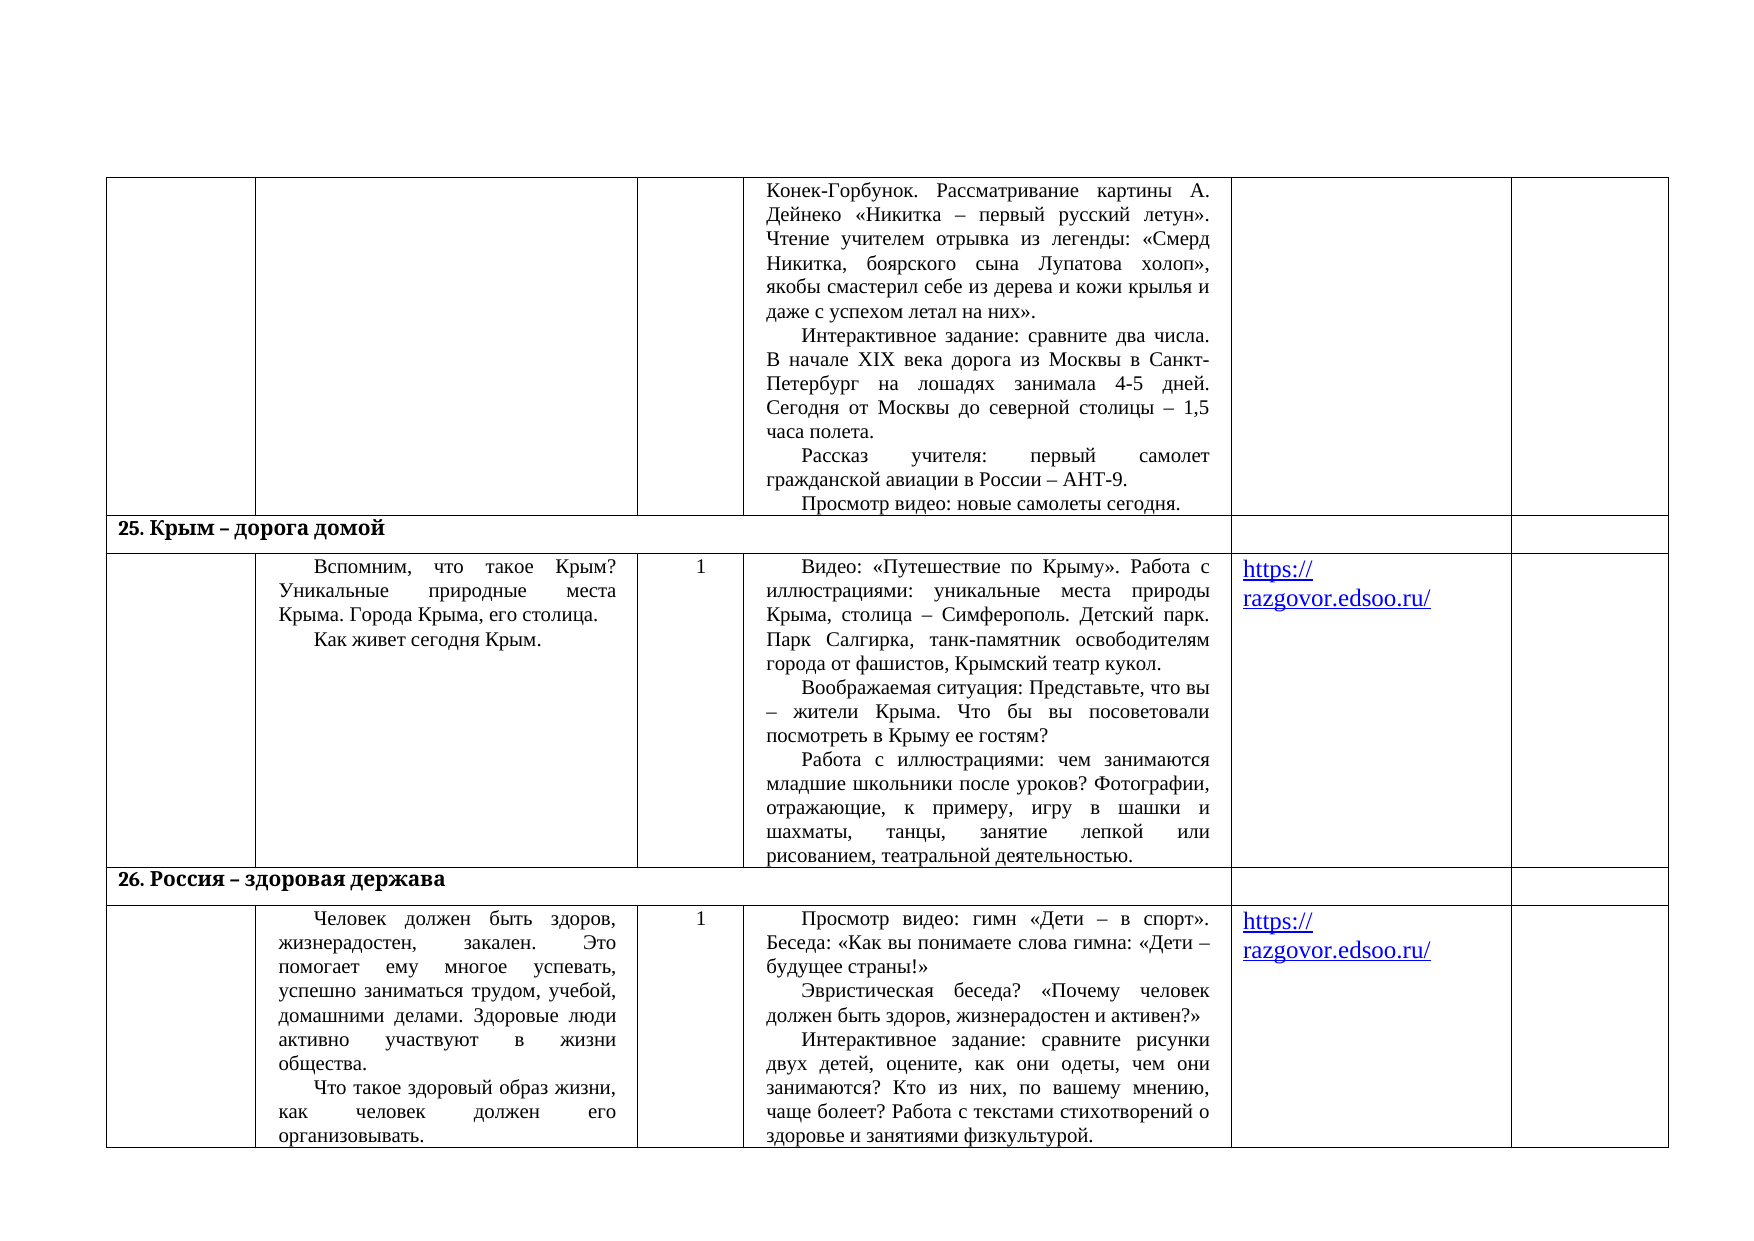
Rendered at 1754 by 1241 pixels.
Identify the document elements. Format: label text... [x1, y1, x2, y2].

table_cell 26. Россия – здоровая держава [107, 868, 1231, 905]
table_cell [1232, 516, 1511, 553]
table_cell [1512, 178, 1668, 515]
table_cell [107, 554, 255, 867]
table_cell https://razgovor.edsoo.ru/ [1232, 554, 1511, 867]
table_cell [1232, 868, 1511, 905]
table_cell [256, 178, 637, 515]
table_cell [107, 906, 255, 1147]
table_cell [107, 178, 255, 515]
table_cell 1 [638, 554, 743, 867]
table_cell [1512, 868, 1668, 905]
table_cell [1512, 906, 1668, 1147]
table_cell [1232, 178, 1511, 515]
table_cell Вспомним, что такое Крым? Уникальные природные места Крыма. Города Крыма, его столица. Как живет сегодня Крым. [256, 554, 637, 867]
table_cell [1512, 516, 1668, 553]
table_cell 1 [638, 178, 743, 515]
table_cell Видео: «Путешествие по Крыму». Работа с иллюстрациями: уникальные места природы Крыма, столица – Симферополь. Детский парк. Парк Салгирка, танк-памятник освободителям города от фашистов, Крымский театр кукол. Воображаемая ситуация: Представьте, что вы – жители Крыма. Что бы вы посоветовали посмотреть в Крыму ее гостям? Работа с иллюстрациями: чем занимаются младшие школьники после уроков? Фотографии, отражающие, к примеру, игру в шашки и шахматы, танцы, занятие лепкой или рисованием, театральной деятельностью. [744, 554, 1231, 867]
table_cell 25. Крым – дорога домой [107, 516, 1231, 553]
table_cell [256, 906, 637, 1147]
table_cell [744, 906, 1231, 1147]
table_cell 1 [638, 906, 743, 1147]
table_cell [1232, 906, 1511, 1147]
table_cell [744, 178, 1231, 515]
table_cell [1512, 554, 1668, 867]
